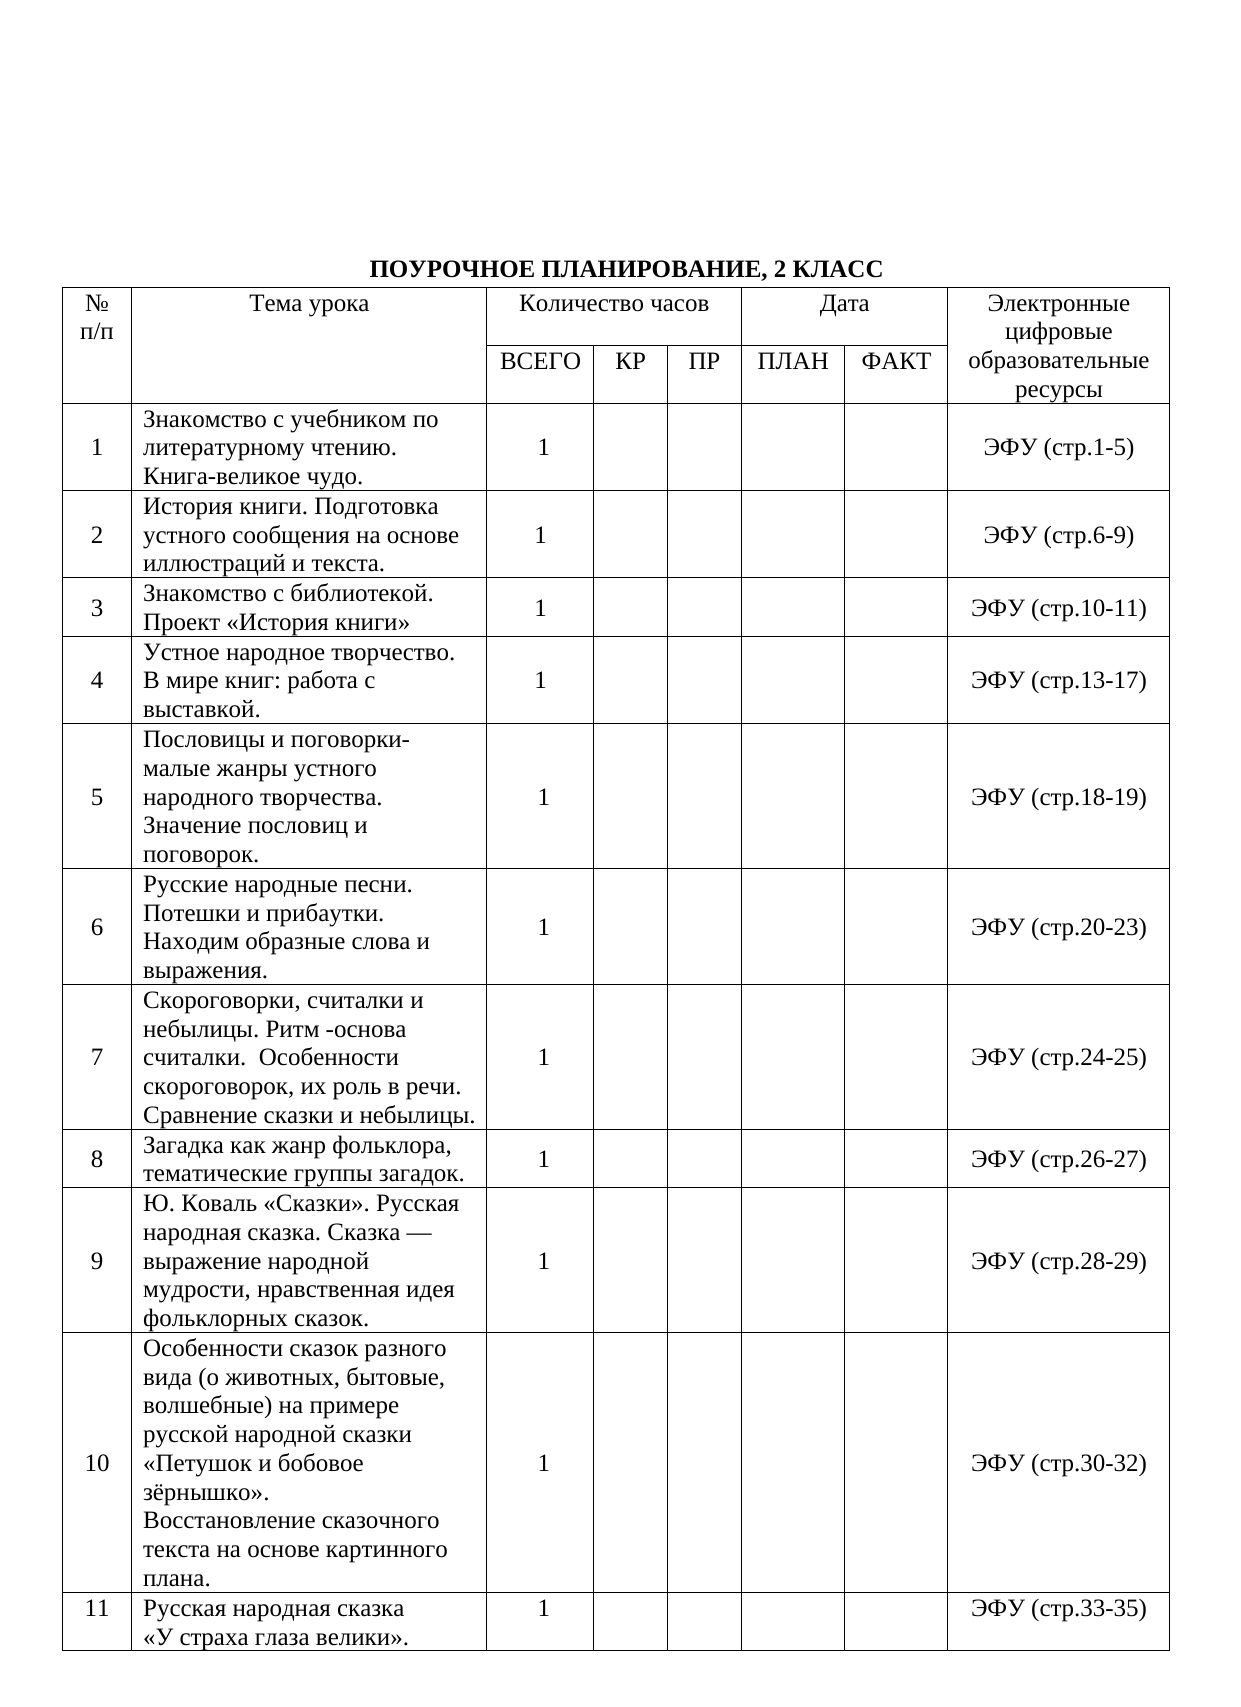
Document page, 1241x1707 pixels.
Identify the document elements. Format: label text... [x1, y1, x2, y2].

table_cell ЭФУ (стр.30-32) [948, 1333, 1169, 1592]
table_cell [594, 1593, 667, 1650]
table_cell 11 [63, 1593, 131, 1650]
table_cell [132, 1593, 486, 1650]
table_cell [742, 985, 844, 1129]
table_cell История книги. Подготовка устного сообщения на основе иллюстраций и текста. [132, 491, 486, 577]
table_cell Устное народное творчество. В мире книг: работа с выставкой. [132, 637, 486, 723]
table_cell [668, 724, 741, 868]
table_cell Загадка как жанр фольклора, тематические группы загадок. [132, 1130, 486, 1187]
table_cell [742, 1188, 844, 1332]
table_cell ЭФУ (стр.1-5) [948, 404, 1169, 490]
table_cell [845, 869, 947, 984]
table_cell [742, 1333, 844, 1592]
table_cell [668, 1333, 741, 1592]
table_cell ЭФУ (стр.24-25) [948, 985, 1169, 1129]
table_header № п/п [63, 288, 131, 403]
table_cell 4 [63, 637, 131, 723]
table_cell [668, 1188, 741, 1332]
table_cell КР [594, 346, 667, 403]
table_cell [594, 724, 667, 868]
table_cell Знакомство с библиотекой. Проект «История книги» [132, 578, 486, 636]
table_cell 1 [487, 1130, 593, 1187]
table_cell [594, 1130, 667, 1187]
table_cell ЭФУ (стр.10-11) [948, 578, 1169, 636]
table_cell ЭФУ (стр.20-23) [948, 869, 1169, 984]
table_cell ЭФУ (стр.33-35) [948, 1593, 1169, 1650]
table_cell ЭФУ (стр.6-9) [948, 491, 1169, 577]
table_cell [845, 724, 947, 868]
table_cell ЭФУ (стр.28-29) [948, 1188, 1169, 1332]
table_cell [742, 404, 844, 490]
table_cell ЭФУ (стр.18-19) [948, 724, 1169, 868]
table_cell [668, 637, 741, 723]
table_cell [742, 1593, 844, 1650]
table_cell [845, 985, 947, 1129]
table_cell 1 [487, 491, 593, 577]
table_cell Скороговорки, считалки и небылицы. Ритм -основа считалки. Особенности скороговорок, их роль в речи. Сравнение сказки и небылицы. [132, 985, 486, 1129]
table_cell 10 [63, 1333, 131, 1592]
table_cell ПЛАН [742, 346, 844, 403]
table_cell [742, 637, 844, 723]
table_cell 8 [63, 1130, 131, 1187]
table_cell [742, 578, 844, 636]
table_cell Знакомство с учебником по литературному чтению. Книга-великое чудо. [132, 404, 486, 490]
table_cell Пословицы и поговорки-малые жанры устного народного творчества. Значение пословиц и поговорок. [132, 724, 486, 868]
table_cell 1 [487, 1593, 593, 1650]
table_cell [845, 1333, 947, 1592]
table_header Тема урока [132, 288, 486, 403]
table_cell [742, 491, 844, 577]
table_cell [845, 1188, 947, 1332]
table_cell 1 [487, 404, 593, 490]
table_cell [845, 404, 947, 490]
table_cell [845, 1593, 947, 1650]
table_cell Ю. Коваль «Сказки». Русская народная сказка. Сказка — выражение народной мудрости, нравственная идея фольклорных сказок. [132, 1188, 486, 1332]
table_cell ВСЕГО [487, 346, 593, 403]
table_cell 1 [487, 985, 593, 1129]
table_header Количество часов [487, 288, 741, 345]
table_cell [668, 869, 741, 984]
table_cell Особенности сказок разного вида (о животных, бытовые, волшебные) на примере русской народной сказки «Петушок и бобовое зёрнышко». Восстановление сказочного текста на основе картинного плана. [132, 1333, 486, 1592]
table_cell [668, 1130, 741, 1187]
table_cell [845, 491, 947, 577]
table_cell 5 [63, 724, 131, 868]
table_cell ПР [668, 346, 741, 403]
table_cell [594, 1188, 667, 1332]
table_header Электронные цифровые образовательные ресурсы [948, 288, 1169, 403]
table_cell ФАКТ [845, 346, 947, 403]
table_cell [668, 1593, 741, 1650]
table_cell [594, 578, 667, 636]
table_cell [845, 637, 947, 723]
table_header Дата [742, 288, 947, 345]
table_cell 3 [63, 578, 131, 636]
table_cell [594, 869, 667, 984]
table_cell 1 [487, 1333, 593, 1592]
text ПОУРОЧНОЕ ПЛАНИРОВАНИЕ, 2 КЛАСС [131, 254, 1122, 282]
table_cell [845, 578, 947, 636]
table_cell [668, 985, 741, 1129]
table_cell [594, 404, 667, 490]
table_cell 1 [487, 637, 593, 723]
table_cell [594, 637, 667, 723]
table_cell 7 [63, 985, 131, 1129]
table_cell [845, 1130, 947, 1187]
table_cell Русские народные песни. Потешки и прибаутки. Находим образные слова и выражения. [132, 869, 486, 984]
table_cell 1 [487, 724, 593, 868]
table_cell [742, 1130, 844, 1187]
table_cell 2 [63, 491, 131, 577]
table_cell 6 [63, 869, 131, 984]
table_cell 1 [487, 578, 593, 636]
table_cell [594, 985, 667, 1129]
table_cell [594, 1333, 667, 1592]
table_cell 1 [63, 404, 131, 490]
table_cell ЭФУ (стр.26-27) [948, 1130, 1169, 1187]
table_cell [668, 578, 741, 636]
table_cell 1 [487, 869, 593, 984]
table_cell [742, 724, 844, 868]
table_cell [668, 491, 741, 577]
table_cell [742, 869, 844, 984]
table_cell [668, 404, 741, 490]
table_cell 9 [63, 1188, 131, 1332]
table_cell ЭФУ (стр.13-17) [948, 637, 1169, 723]
table_cell 1 [487, 1188, 593, 1332]
table_cell [594, 491, 667, 577]
